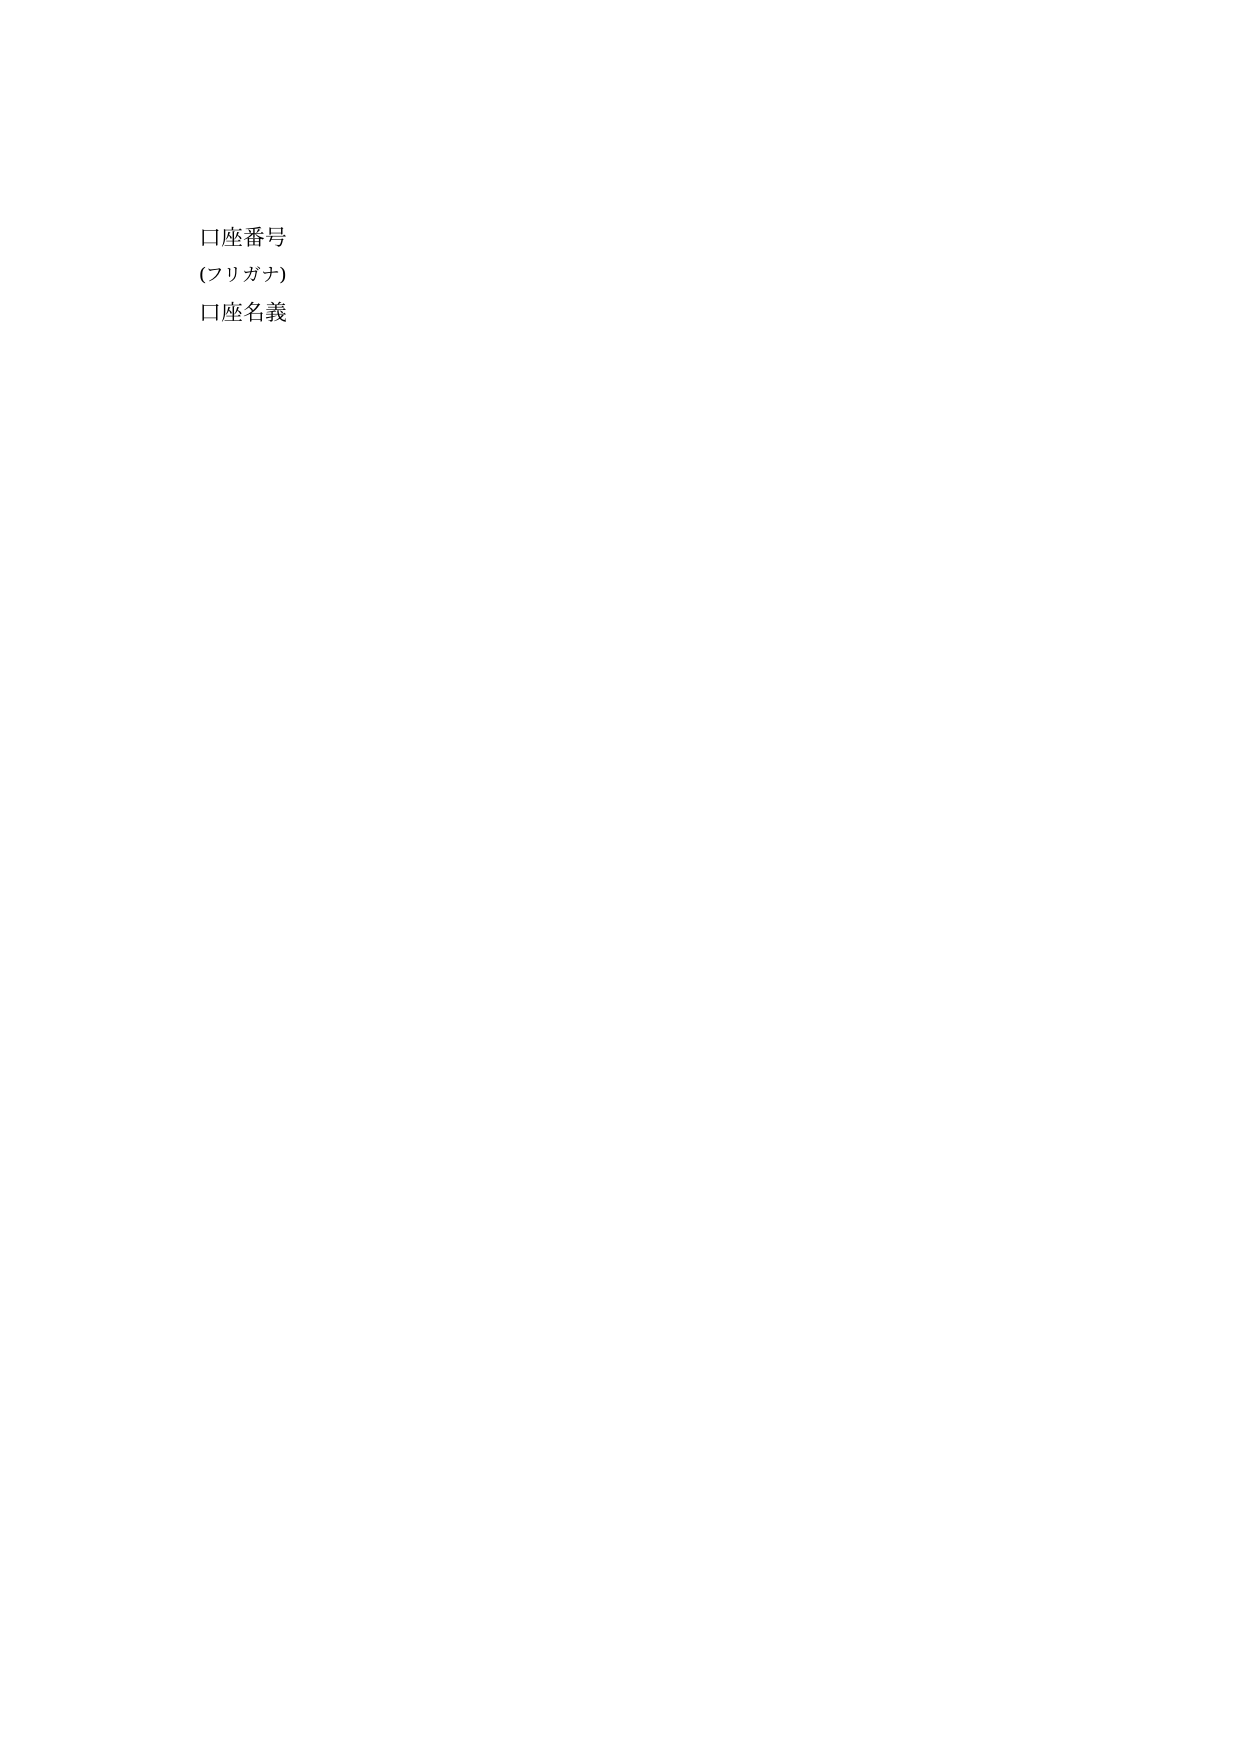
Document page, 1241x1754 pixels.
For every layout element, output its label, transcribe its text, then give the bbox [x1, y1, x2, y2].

text 口座番号 [199, 217, 1063, 254]
text (フリガナ) [199, 254, 1063, 292]
text 口座名義 [177, 292, 1063, 329]
